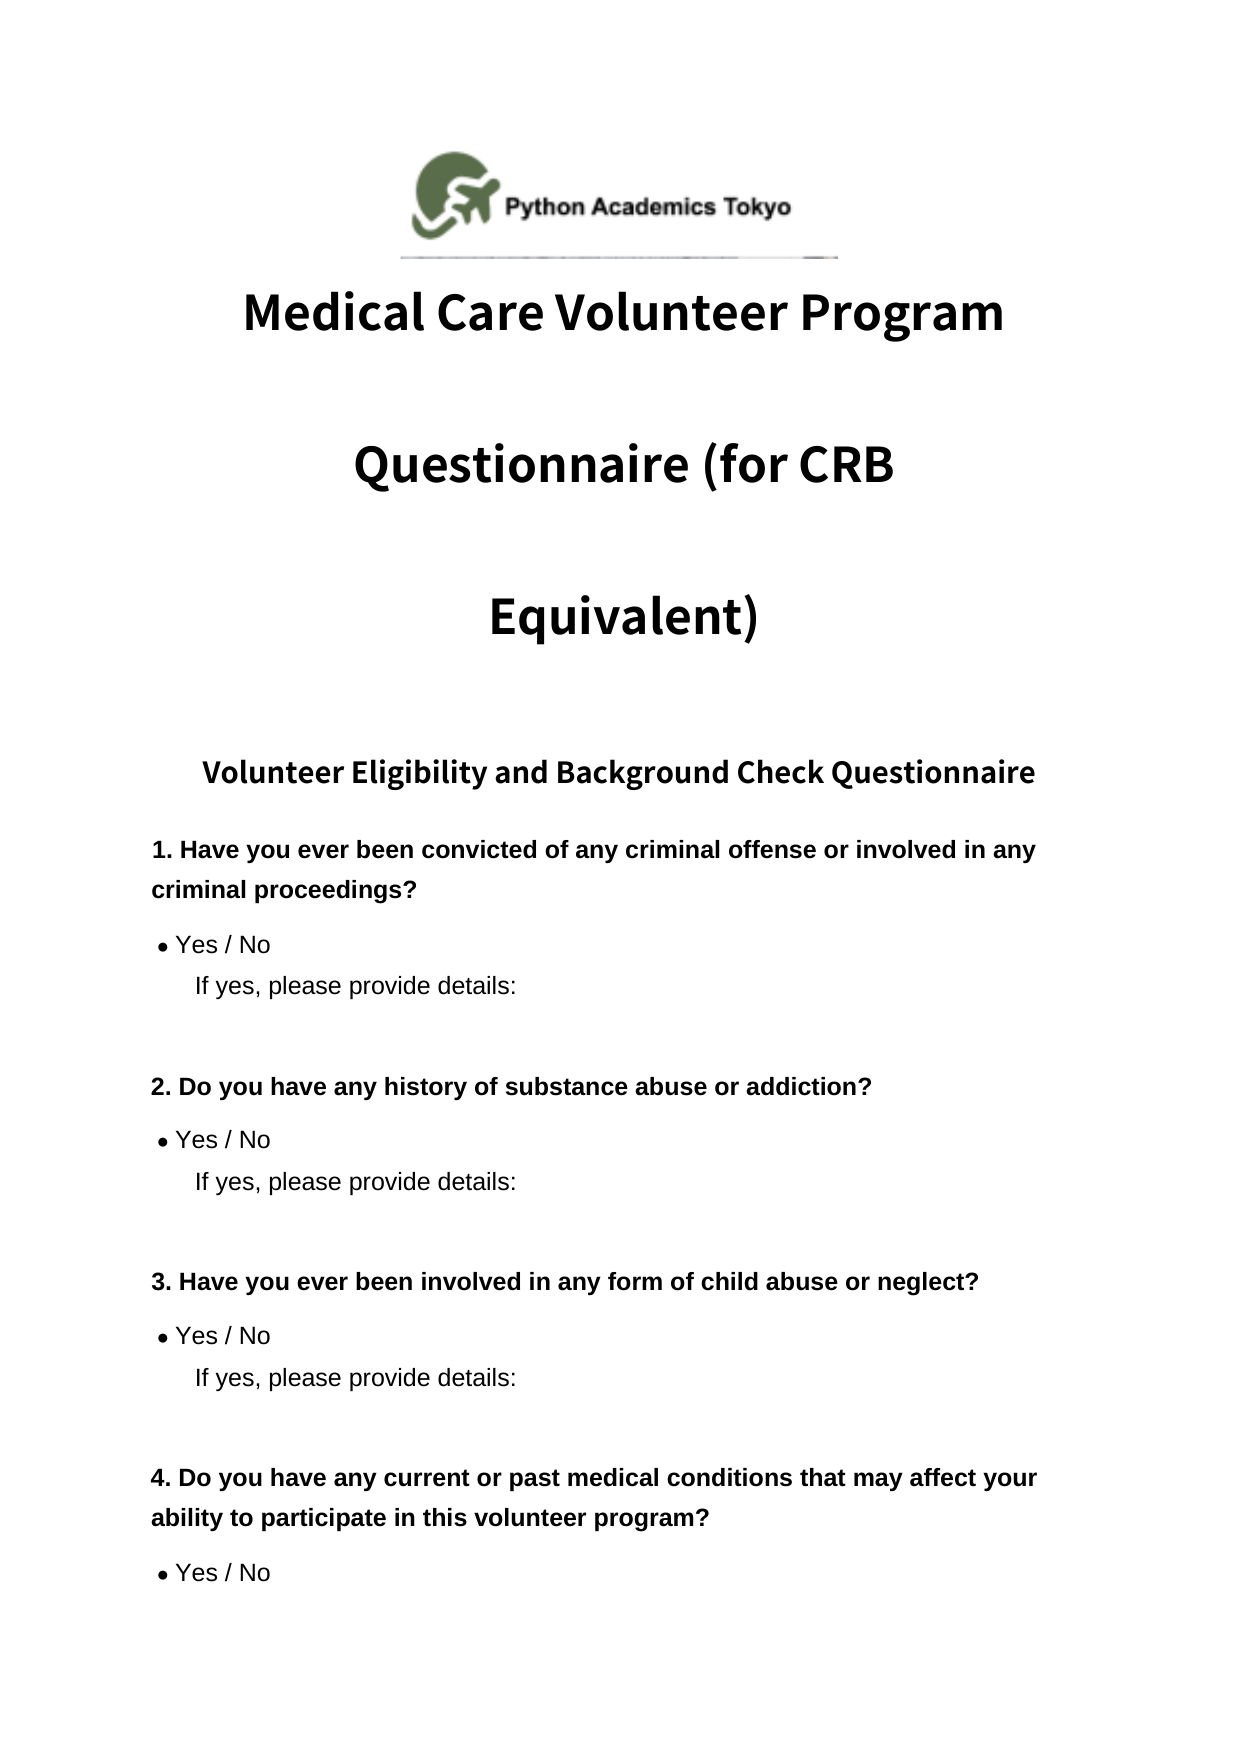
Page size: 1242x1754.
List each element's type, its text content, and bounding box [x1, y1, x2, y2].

text ● Yes / No [156, 1321, 1088, 1350]
text 3. Have you ever been involved in any form of child abuse or neglect? [151, 1267, 1088, 1296]
text Medical Care Volunteer Program Questionnaire (for CRB Equivalent) [212, 275, 1037, 648]
text Volunteer Eligibility and Background Check Questionnaire [150, 749, 1088, 791]
text If yes, please provide details: [194, 971, 1088, 1000]
text 2. Do you have any history of substance abuse or addiction? [151, 1071, 1088, 1100]
text ● Yes / No [156, 1558, 1088, 1587]
text 4. Do you have any current or past medical conditions that may affect your ability to participate in this volunteer program? [150, 1463, 1041, 1532]
text ● Yes / No [156, 930, 1088, 958]
text If yes, please provide details: [194, 1363, 1088, 1392]
picture [400, 148, 838, 259]
text ● Yes / No [156, 1126, 1088, 1154]
text 1. Have you ever been convicted of any criminal offense or involved in any criminal proceedings? [151, 835, 1040, 903]
text If yes, please provide details: [194, 1167, 1088, 1196]
